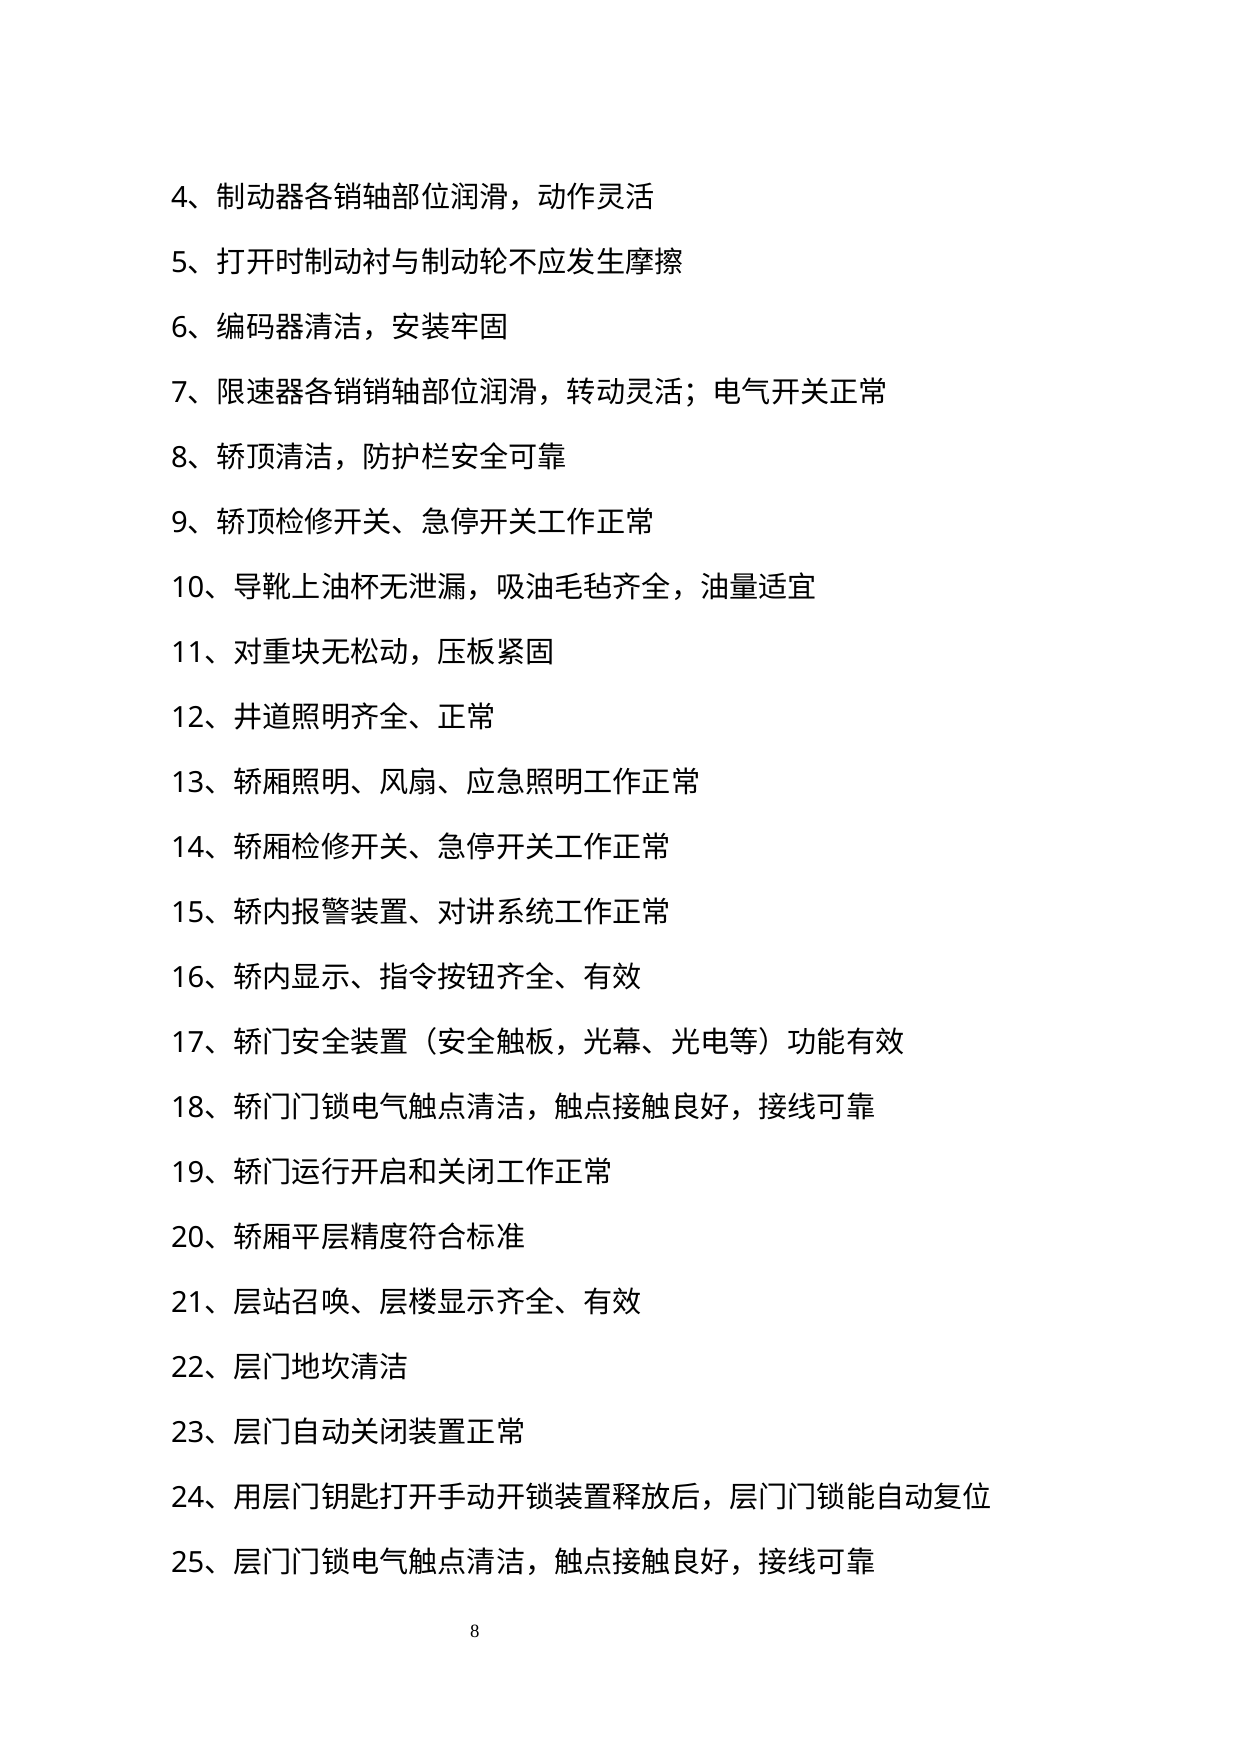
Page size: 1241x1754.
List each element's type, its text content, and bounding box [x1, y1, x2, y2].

text 9、轿顶检修开关、急停开关工作正常 [112, 487, 1128, 552]
text 11、对重块无松动，压板紧固 [112, 617, 1128, 682]
text 16、轿内显示、指令按钮齐全、有效 [112, 942, 1128, 1007]
text 25、层门门锁电气触点清洁，触点接触良好，接线可靠 [112, 1527, 1128, 1592]
text 6、编码器清洁，安装牢固 [112, 292, 1128, 357]
text 23、层门自动关闭装置正常 [112, 1397, 1128, 1462]
text 5、打开时制动衬与制动轮不应发生摩擦 [112, 227, 1128, 292]
text 7、限速器各销销轴部位润滑，转动灵活；电气开关正常 [112, 357, 1128, 422]
text 19、轿门运行开启和关闭工作正常 [112, 1137, 1128, 1202]
text 24、用层门钥匙打开手动开锁装置释放后，层门门锁能自动复位 [112, 1462, 1128, 1527]
text 8、轿顶清洁，防护栏安全可靠 [112, 422, 1128, 487]
text 18、轿门门锁电气触点清洁，触点接触良好，接线可靠 [112, 1072, 1128, 1137]
text 22、层门地坎清洁 [112, 1332, 1128, 1397]
text 17、轿门安全装置（安全触板，光幕、光电等）功能有效 [112, 1007, 1128, 1072]
text 10、导靴上油杯无泄漏，吸油毛毡齐全，油量适宜 [112, 552, 1128, 617]
text 4、制动器各销轴部位润滑，动作灵活 [112, 162, 1128, 227]
text 20、轿厢平层精度符合标准 [112, 1202, 1128, 1267]
text 13、轿厢照明、风扇、应急照明工作正常 [112, 747, 1128, 812]
text 15、轿内报警装置、对讲系统工作正常 [112, 877, 1128, 942]
text 14、轿厢检修开关、急停开关工作正常 [112, 812, 1128, 877]
text 21、层站召唤、层楼显示齐全、有效 [112, 1267, 1128, 1332]
text 12、井道照明齐全、正常 [112, 682, 1128, 747]
